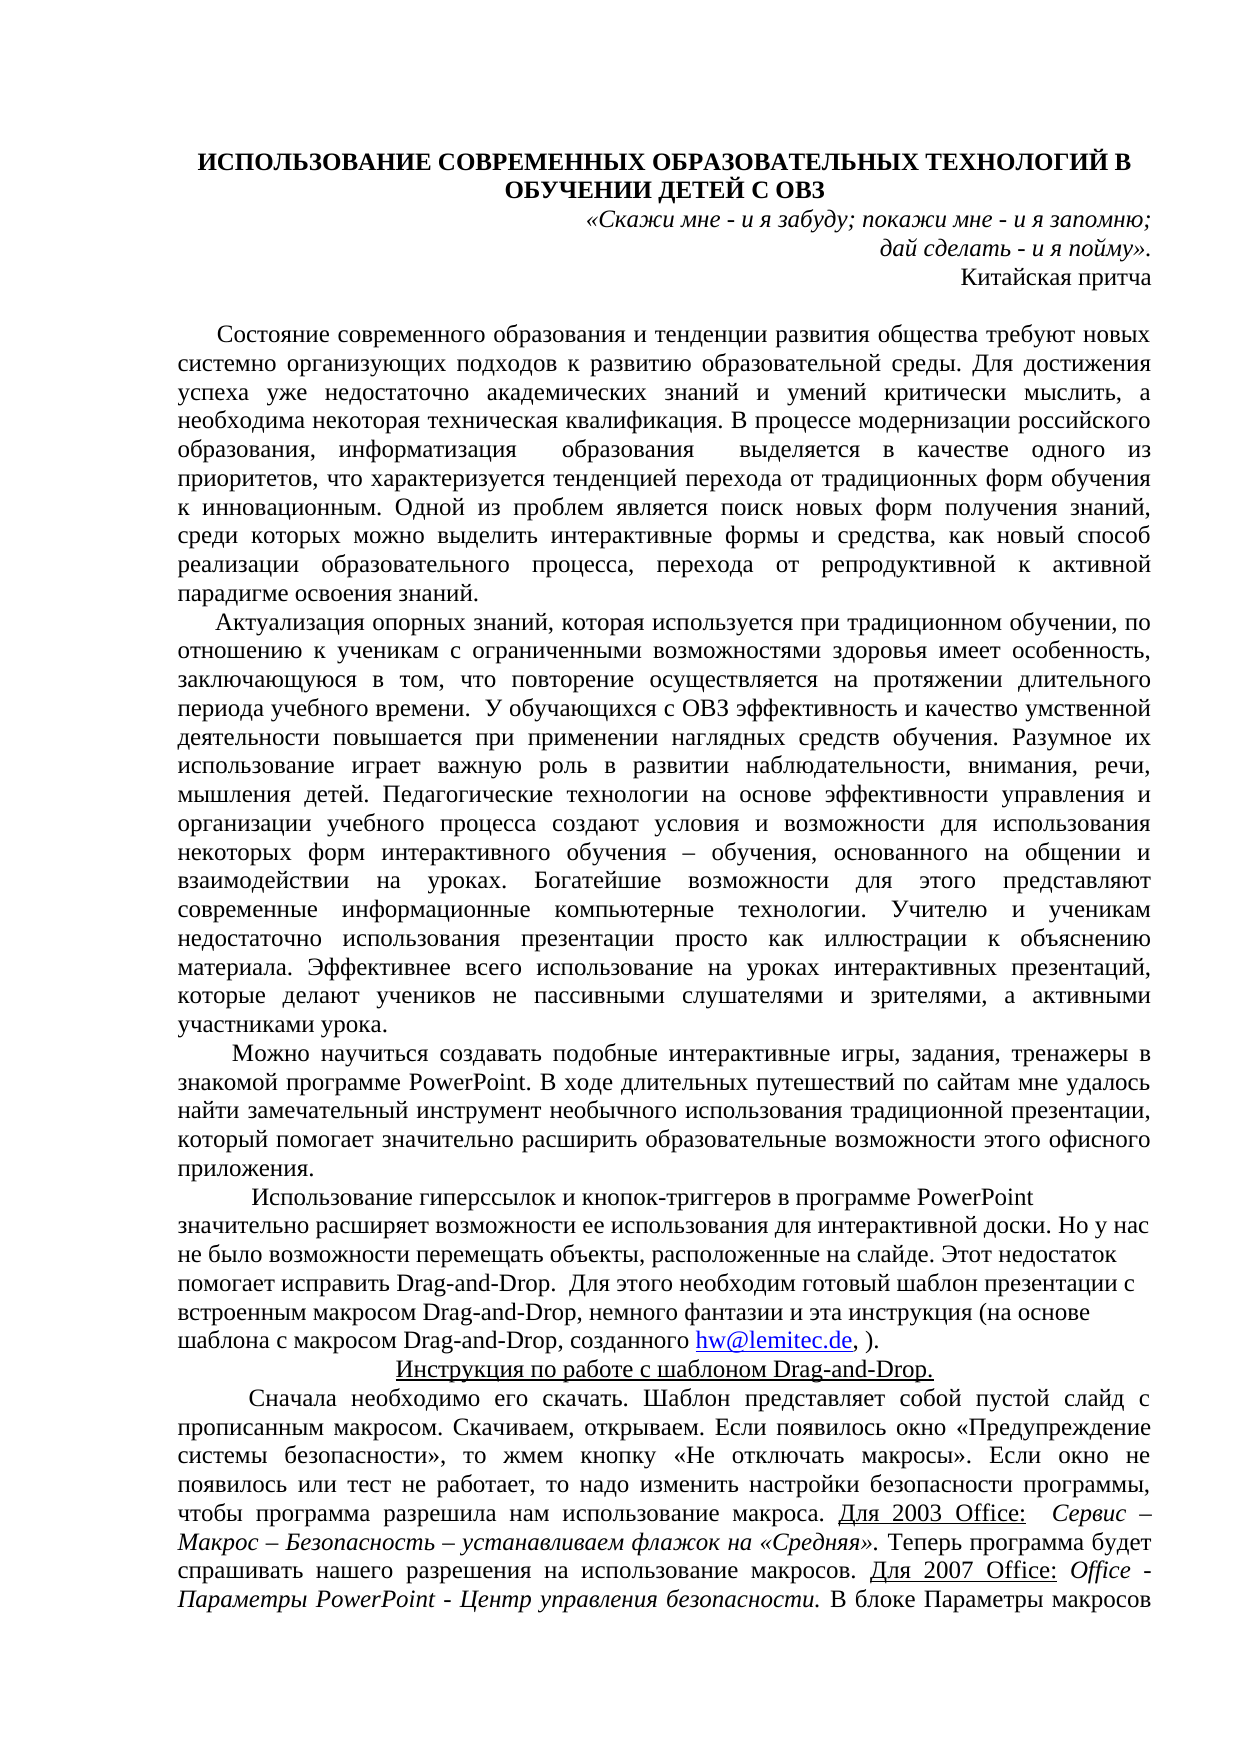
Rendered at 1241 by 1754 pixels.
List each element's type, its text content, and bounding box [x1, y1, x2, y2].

text Использование гиперссылок и кнопок-триггеров в программе PowerPoint значительно расширяет возможности ее использования для интерактивной доски. Но у нас не было возможности перемещать объекты, расположенные на слайде. Этот недостаток помогает исправить Drag-and-Drop. Для этого необходим готовый шаблон презентации с встроенным макросом Drag-аnd-Drop, немного фантазии и эта инструкция (на основе шаблона с макросом Drag-аnd-Drop, созданного hw@lemitec.de, ). [177, 1182, 1152, 1354]
text дай сделать - и я пойму». [177, 233, 1152, 262]
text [177, 1383, 1152, 1613]
text «Скажи мне - и я забуду; покажи мне - и я запомню; [177, 204, 1152, 233]
text Актуализация опорных знаний, которая используется при традиционном обучении, по отношению к ученикам с ограниченными возможностями здоровья имеет особенность, заключающуюся в том, что повторение осуществляется на протяжении длительного периода учебного времени. У обучающихся с ОВЗ эффективность и качество умственной деятельности повышается при применении наглядных средств обучения. Разумное их использование играет важную роль в развитии наблюдательности, внимания, речи, мышления детей. Педагогические технологии на основе эффективности управления и организации учебного процесса создают условия и возможности для использования некоторых форм интерактивного обучения – обучения, основанного на общении и взаимодействии на уроках. Богатейшие возможности для этого представляют современные информационные компьютерные технологии. Учителю и ученикам недостаточно использования презентации просто как иллюстрации к объяснению материала. Эффективнее всего использование на уроках интерактивных презентаций, которые делают учеников не пассивными слушателями и зрителями, а активными участниками урока. [177, 607, 1152, 1038]
text Инструкция по работе с шаблоном Drag-and-Drop. [177, 1354, 1152, 1383]
text Состояние современного образования и тенденции развития общества требуют новых системно организующих подходов к развитию образовательной среды. Для достижения успеха уже недостаточно академических знаний и умений критически мыслить, а необходима некоторая техническая квалификация. В процессе модернизации российского образования, информатизация образования выделяется в качестве одного из приоритетов, что характеризуется тенденцией перехода от традиционных форм обучения к инновационным. Одной из проблем является поиск новых форм получения знаний, среди которых можно выделить интерактивные формы и средства, как новый способ реализации образовательного процесса, перехода от репродуктивной к активной парадигме освоения знаний. [177, 319, 1152, 607]
text Можно научиться создавать подобные интерактивные игры, задания, тренажеры в знакомой программе PowerPoint. В ходе длительных путешествий по сайтам мне удалось найти замечательный инструмент необычного использования традиционной презентации, который помогает значительно расширить образовательные возможности этого офисного приложения. [177, 1038, 1152, 1182]
text Китайская притча [177, 262, 1152, 291]
text ИСПОЛЬЗОВАНИЕ СОВРЕМЕННЫХ ОБРАЗОВАТЕЛЬНЫХ ТЕХНОЛОГИЙ В ОБУЧЕНИИ ДЕТЕЙ С ОВЗ [177, 147, 1152, 204]
